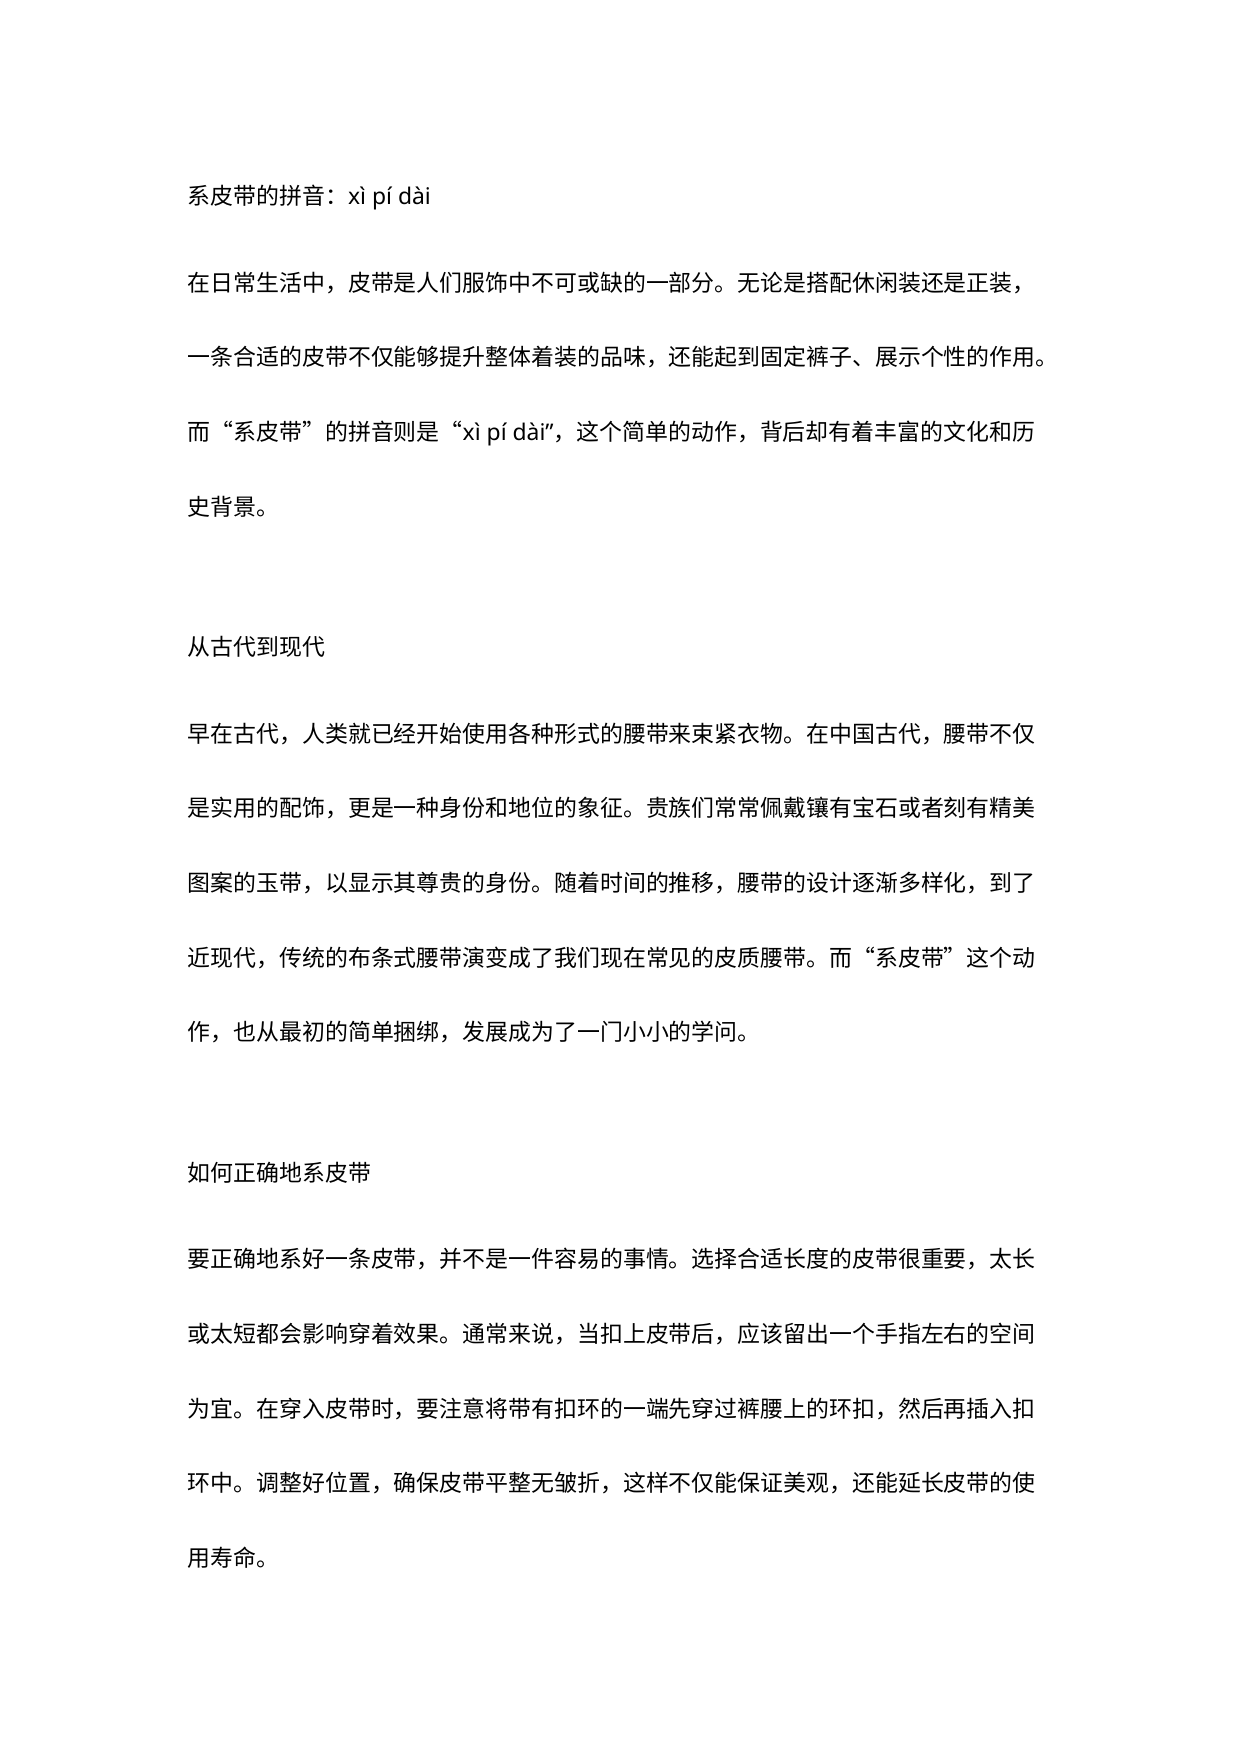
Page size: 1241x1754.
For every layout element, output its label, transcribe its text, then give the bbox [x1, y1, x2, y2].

text 在日常生活中，皮带是人们服饰中不可或缺的一部分。无论是搭配休闲装还是正装，一条合适的皮带不仅能够提升整体着装的品味，还能起到固定裤子、展示个性的作用。而“系皮带”的拼音则是“xì pí dài”，这个简单的动作，背后却有着丰富的文化和历史背景。 [187, 249, 1053, 538]
text 从古代到现代 [187, 613, 1053, 678]
text 早在古代，人类就已经开始使用各种形式的腰带来束紧衣物。在中国古代，腰带不仅是实用的配饰，更是一种身份和地位的象征。贵族们常常佩戴镶有宝石或者刻有精美图案的玉带，以显示其尊贵的身份。随着时间的推移，腰带的设计逐渐多样化，到了近现代，传统的布条式腰带演变成了我们现在常见的皮质腰带。而“系皮带”这个动作，也从最初的简单捆绑，发展成为了一门小小的学问。 [187, 700, 1053, 1063]
text 要正确地系好一条皮带，并不是一件容易的事情。选择合适长度的皮带很重要，太长或太短都会影响穿着效果。通常来说，当扣上皮带后，应该留出一个手指左右的空间为宜。在穿入皮带时，要注意将带有扣环的一端先穿过裤腰上的环扣，然后再插入扣环中。调整好位置，确保皮带平整无皱折，这样不仅能保证美观，还能延长皮带的使用寿命。 [187, 1225, 1053, 1589]
text 系皮带的拼音：xì pí dài [187, 162, 1053, 227]
text 如何正确地系皮带 [187, 1139, 1053, 1204]
